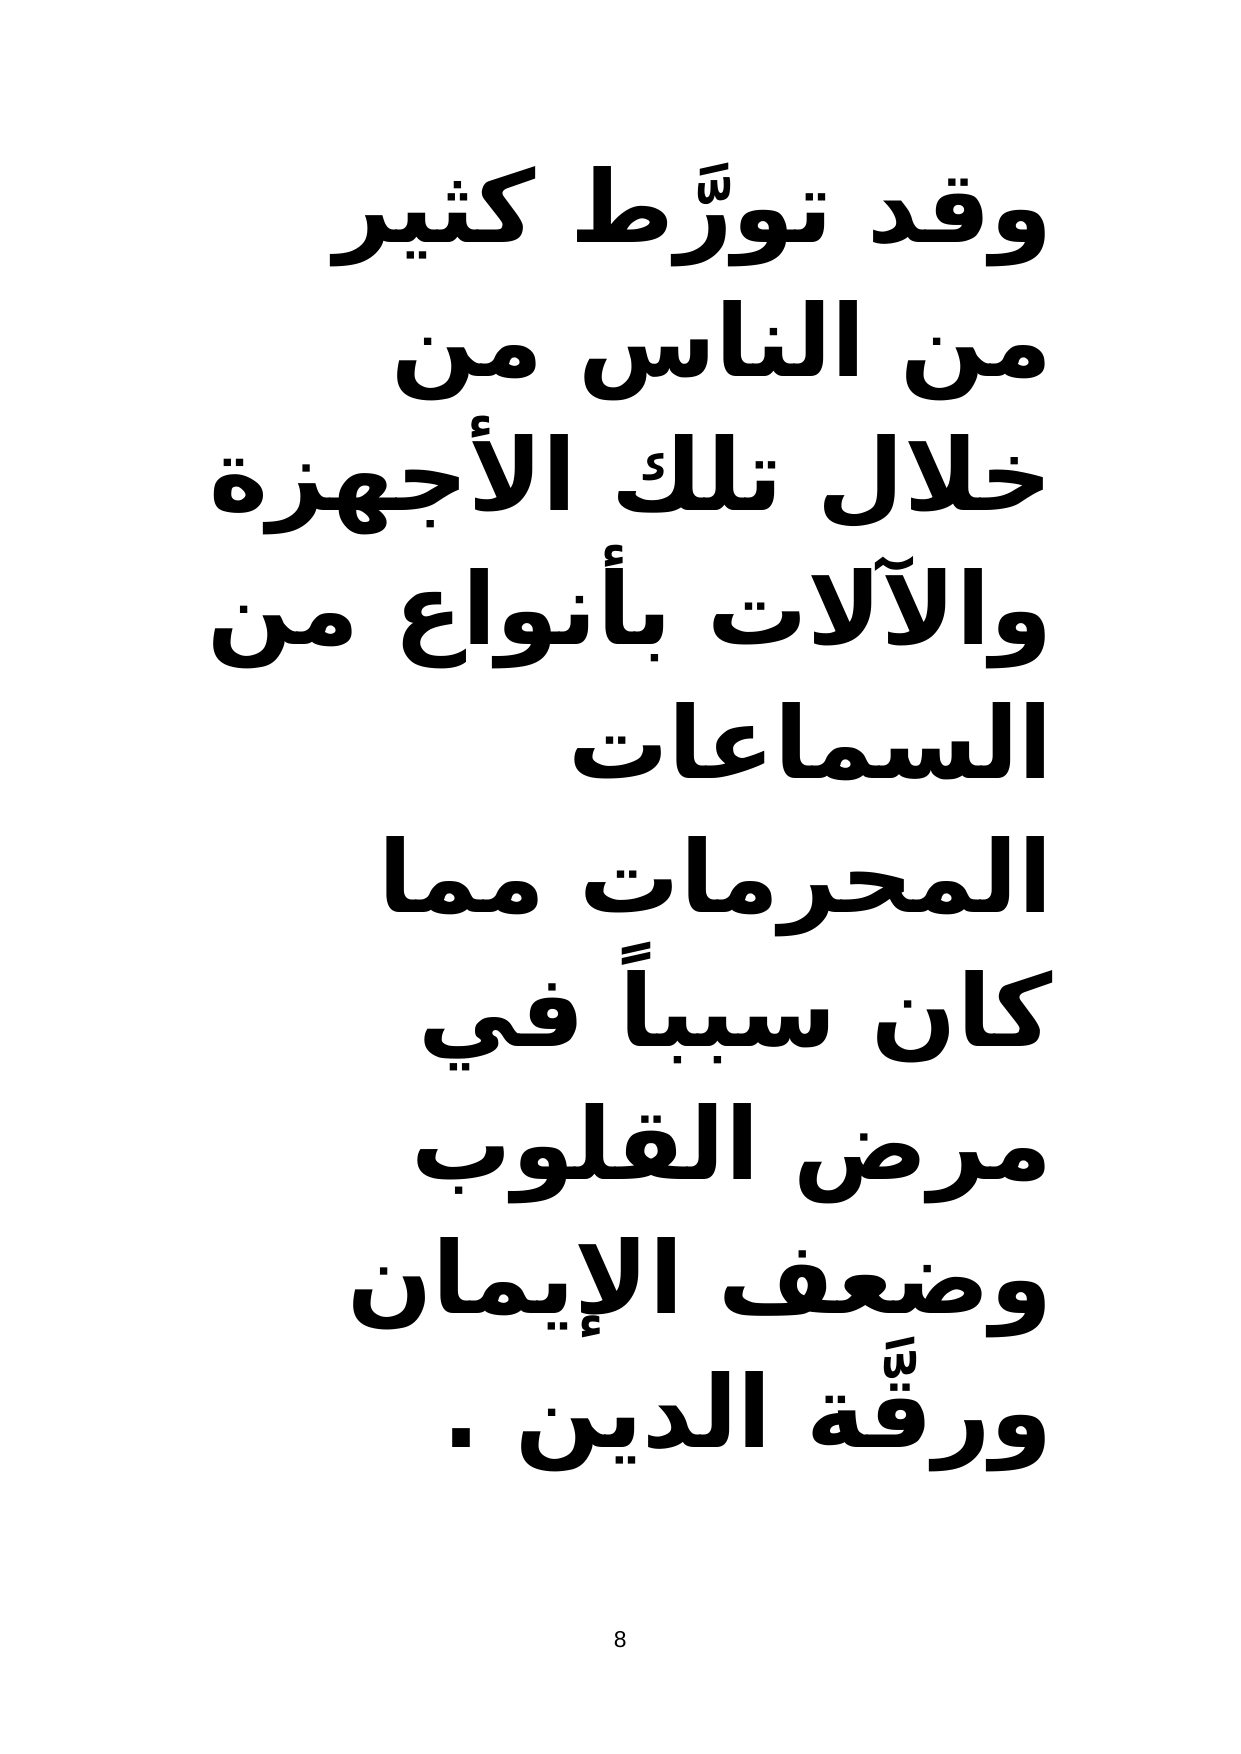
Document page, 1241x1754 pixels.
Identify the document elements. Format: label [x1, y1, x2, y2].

text [187, 150, 1053, 1471]
